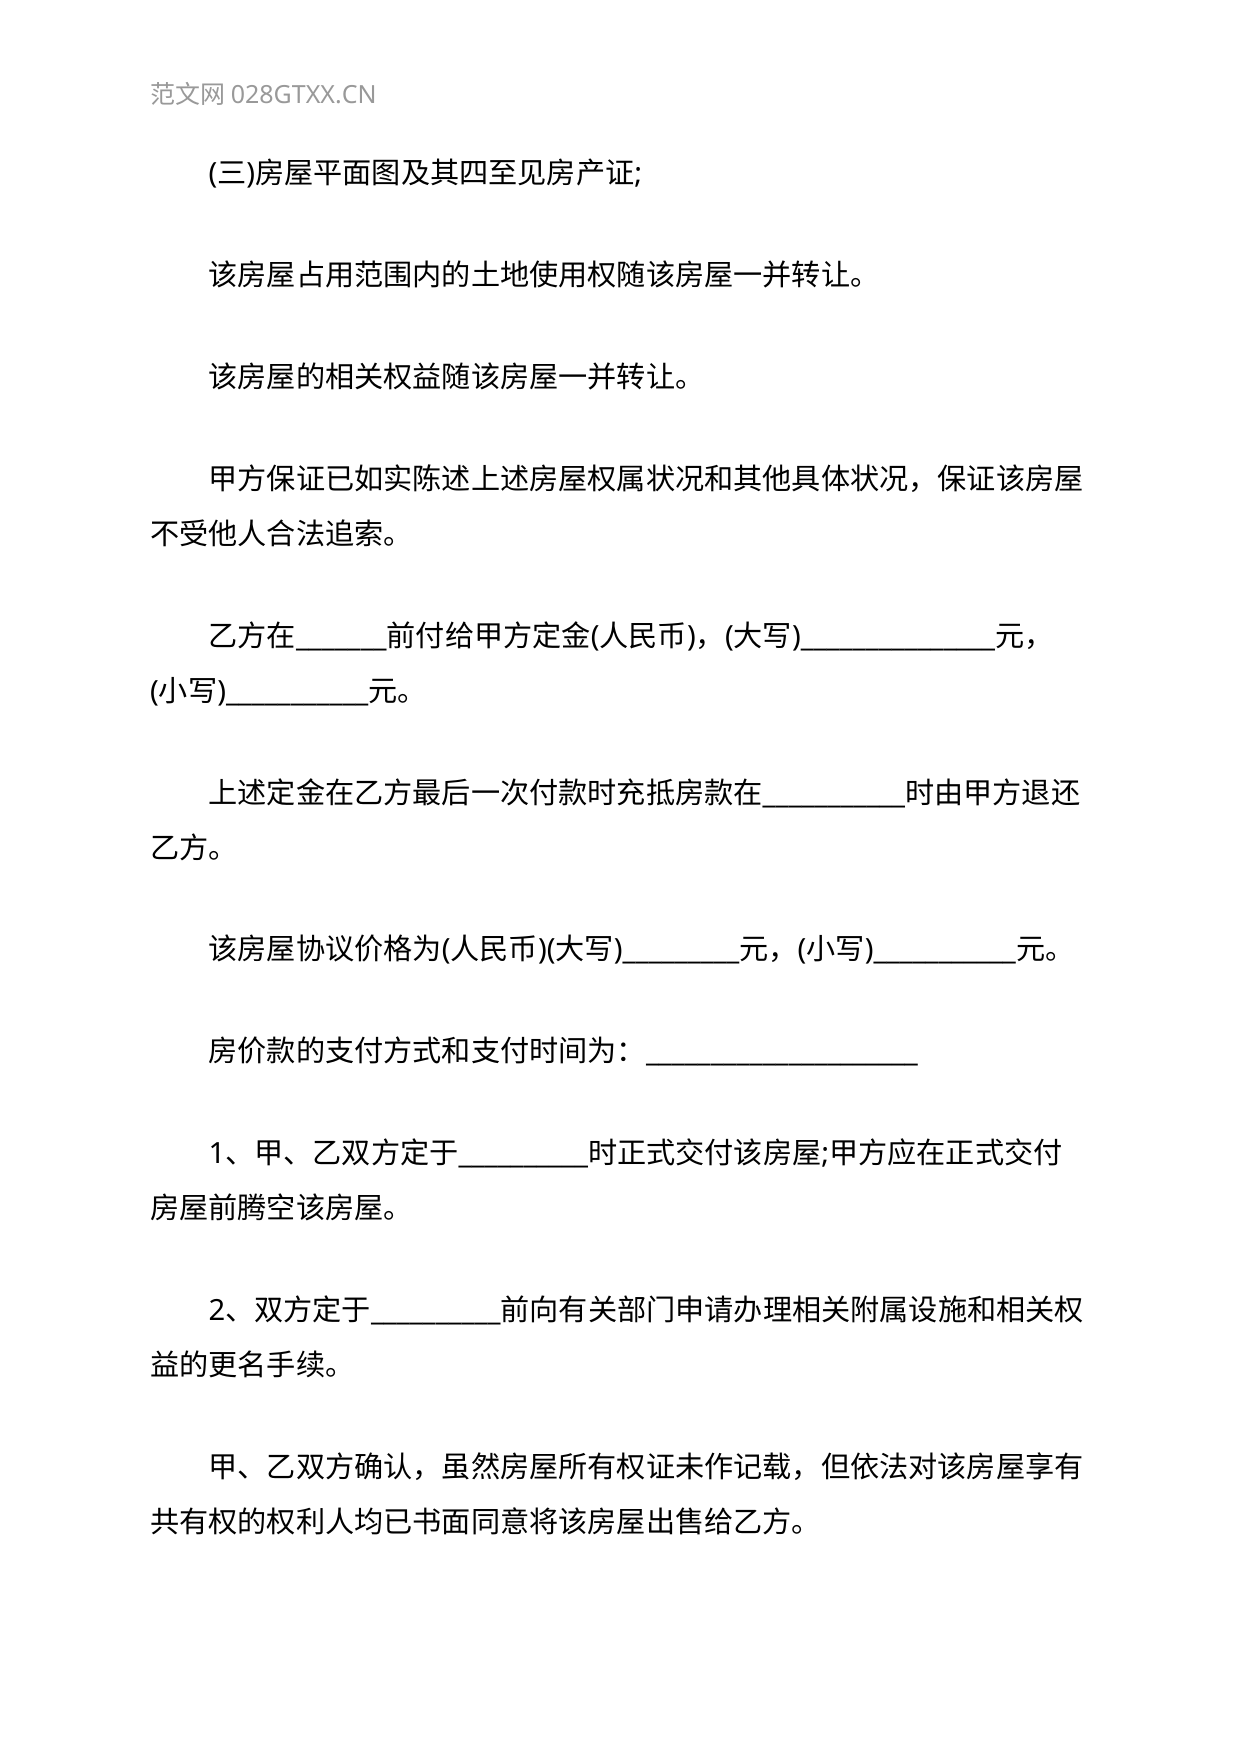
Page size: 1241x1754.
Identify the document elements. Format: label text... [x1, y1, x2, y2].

text 1、甲、乙双方定于__________时正式交付该房屋;甲方应在正式交付房屋前腾空该房屋。 [150, 1130, 1090, 1227]
text 上述定金在乙方最后一次付款时充抵房款在___________时由甲方退还乙方。 [150, 769, 1090, 866]
text 甲、乙双方确认，虽然房屋所有权证未作记载，但依法对该房屋享有共有权的权利人均已书面同意将该房屋出售给乙方。 [150, 1443, 1090, 1541]
text 2、双方定于__________前向有关部门申请办理相关附属设施和相关权益的更名手续。 [150, 1287, 1090, 1384]
text 该房屋的相关权益随该房屋一并转让。 [150, 354, 1090, 396]
text 该房屋占用范围内的土地使用权随该房屋一并转让。 [150, 252, 1090, 294]
text 乙方在_______前付给甲方定金(人民币)，(大写)_______________元，(小写)___________元。 [150, 612, 1090, 709]
text 房价款的支付方式和支付时间为：_____________________ [150, 1028, 1090, 1070]
text (三)房屋平面图及其四至见房产证; [150, 150, 1090, 192]
text 该房屋协议价格为(人民币)(大写)_________元，(小写)___________元。 [150, 926, 1090, 968]
text 甲方保证已如实陈述上述房屋权属状况和其他具体状况，保证该房屋不受他人合法追索。 [150, 456, 1090, 553]
